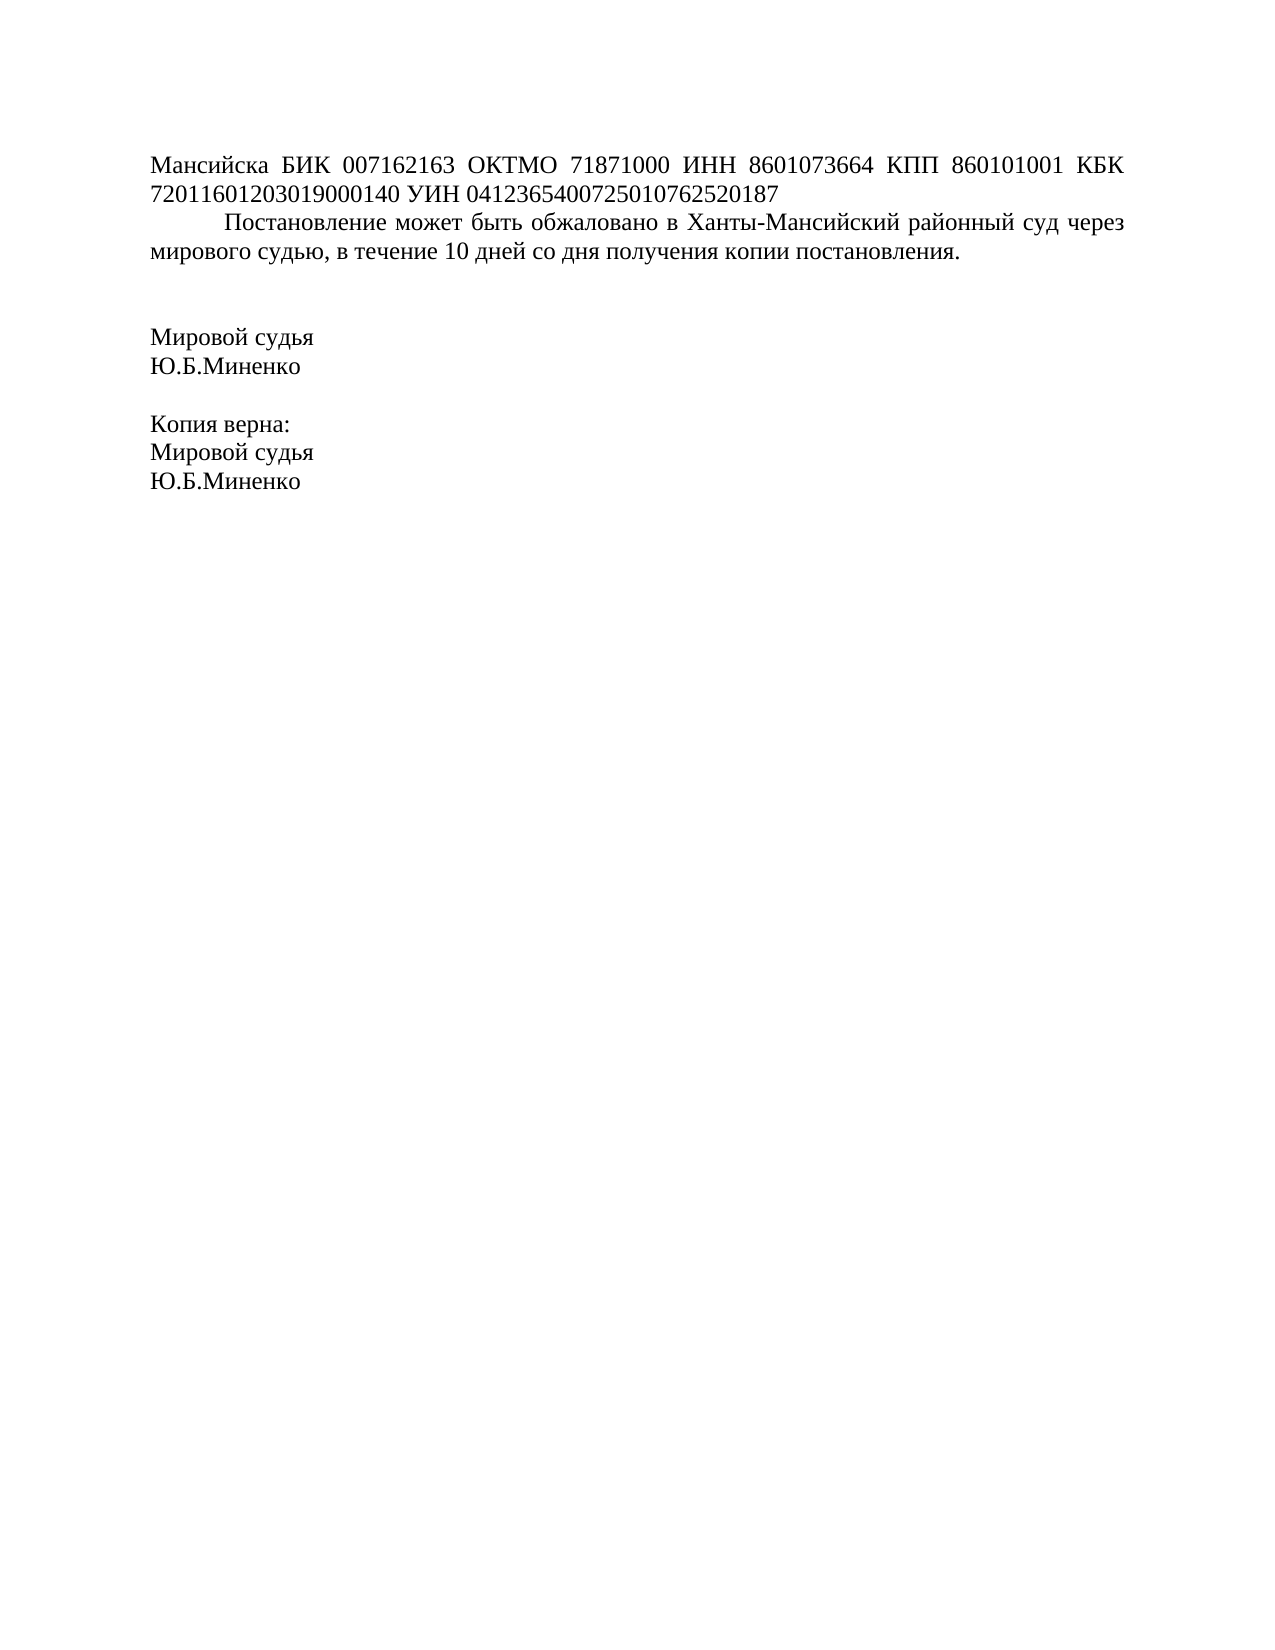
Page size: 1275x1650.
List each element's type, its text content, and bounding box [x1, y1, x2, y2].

text Мировой судья Ю.Б.Миненко [150, 322, 1125, 380]
text Мировой судья Ю.Б.Миненко [150, 437, 1125, 495]
text Постановление может быть обжаловано в Ханты-Мансийский районный суд через мирового судью, в течение 10 дней со дня получения копии постановления. [150, 207, 1125, 265]
text Копия верна: [150, 409, 1125, 437]
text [150, 150, 1125, 207]
